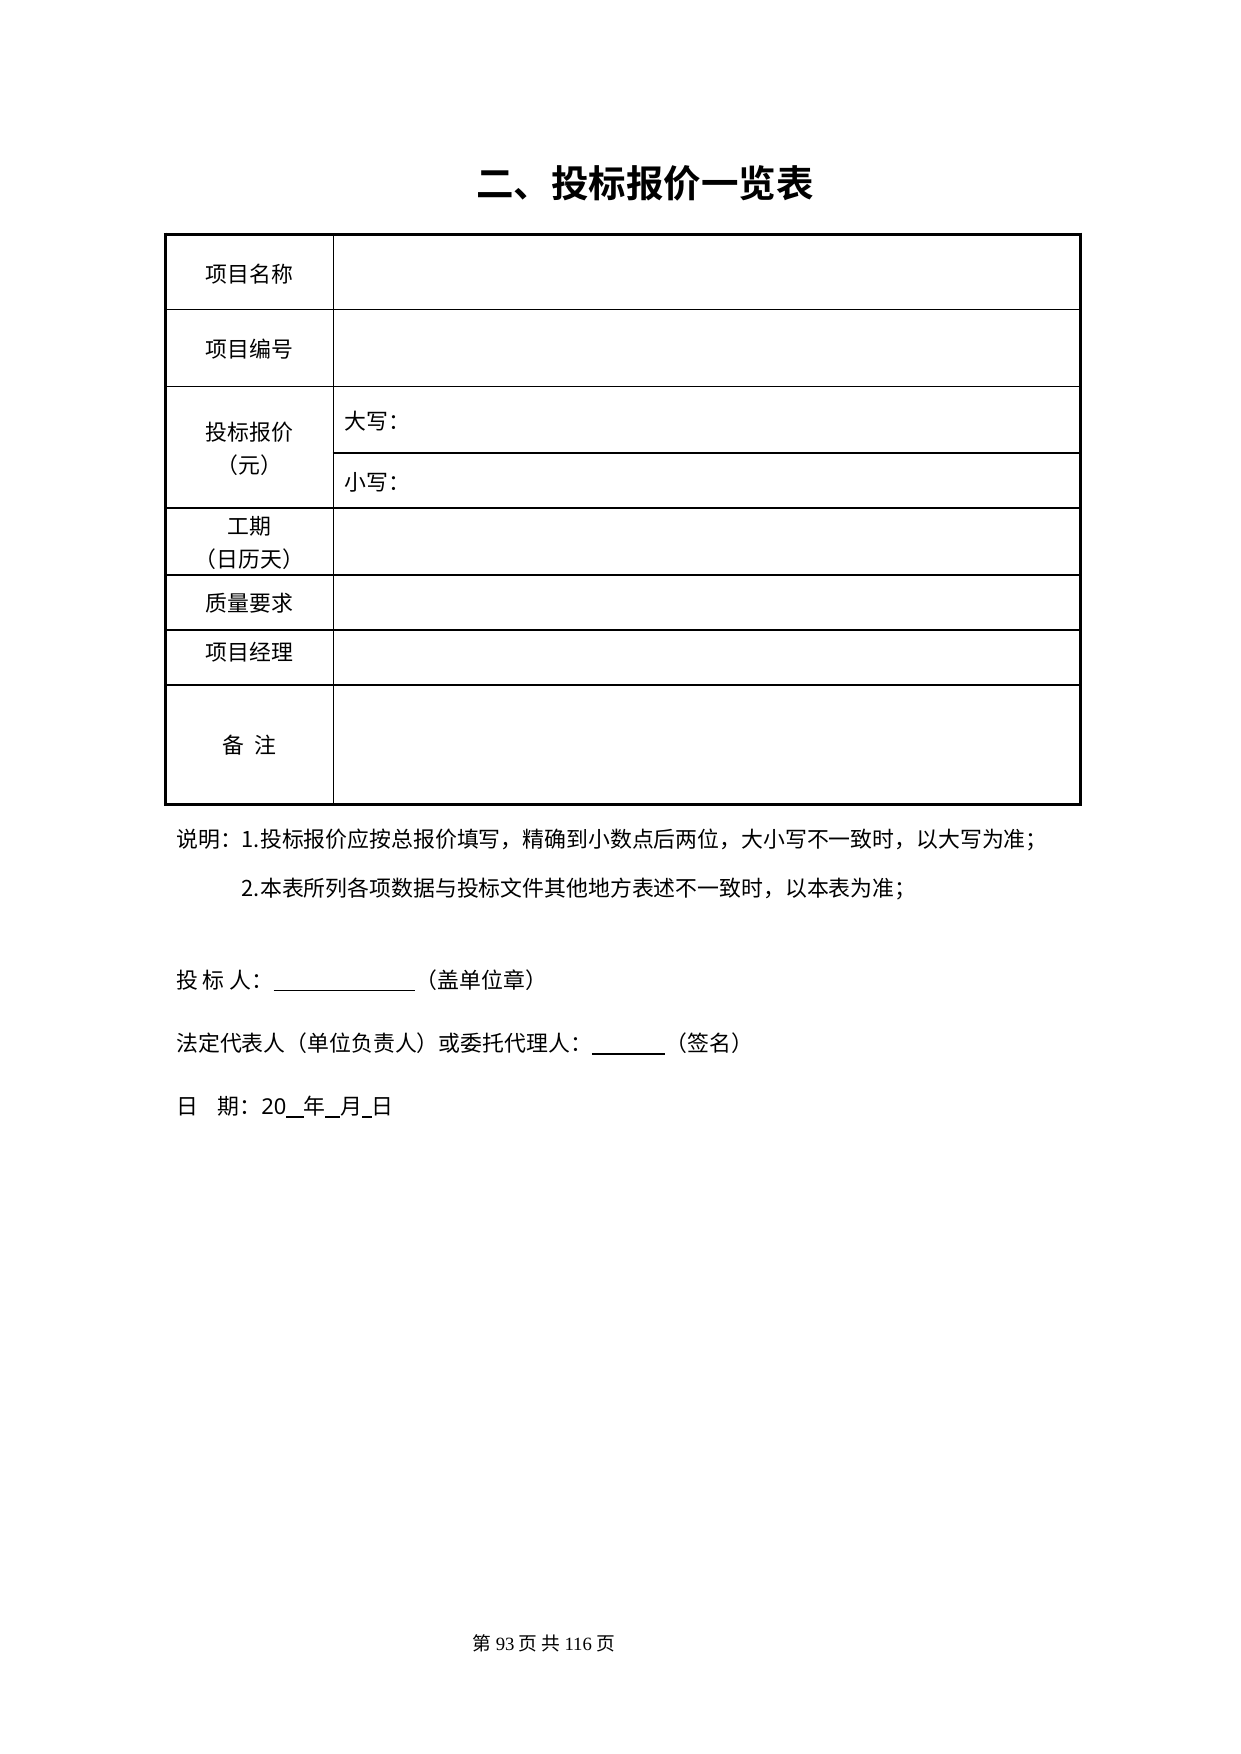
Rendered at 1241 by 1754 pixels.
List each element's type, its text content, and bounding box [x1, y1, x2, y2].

table_cell 项目编号 [167, 310, 333, 386]
table_cell 项目经理 [167, 631, 333, 684]
table_cell 大写： [334, 387, 1079, 452]
table_cell [334, 310, 1079, 386]
table_cell [334, 631, 1079, 684]
table_cell 备 注 [167, 686, 333, 802]
table_cell [334, 576, 1079, 629]
table_header [334, 236, 1079, 309]
table_cell 投标报价（元） [167, 387, 333, 507]
table_cell 小写： [334, 454, 1079, 507]
table_cell 质量要求 [167, 576, 333, 629]
text 日 期：20 年 月 日 [176, 1089, 1069, 1121]
text 法定代表人（单位负责人）或委托代理人： （签名） [176, 1026, 1069, 1058]
text 二、投标报价一览表 [220, 149, 1069, 214]
table_cell 工期 （日历天） [167, 509, 333, 574]
table_cell [334, 686, 1079, 802]
text 说明：1.投标报价应按总报价填写，精确到小数点后两位，大小写不一致时，以大写为准； [176, 822, 1069, 854]
table_header 项目名称 [167, 236, 333, 309]
text 投 标 人： （盖单位章） [176, 963, 1069, 994]
text 2.本表所列各项数据与投标文件其他地方表述不一致时，以本表为准； [176, 871, 1069, 903]
table_cell [334, 509, 1079, 574]
